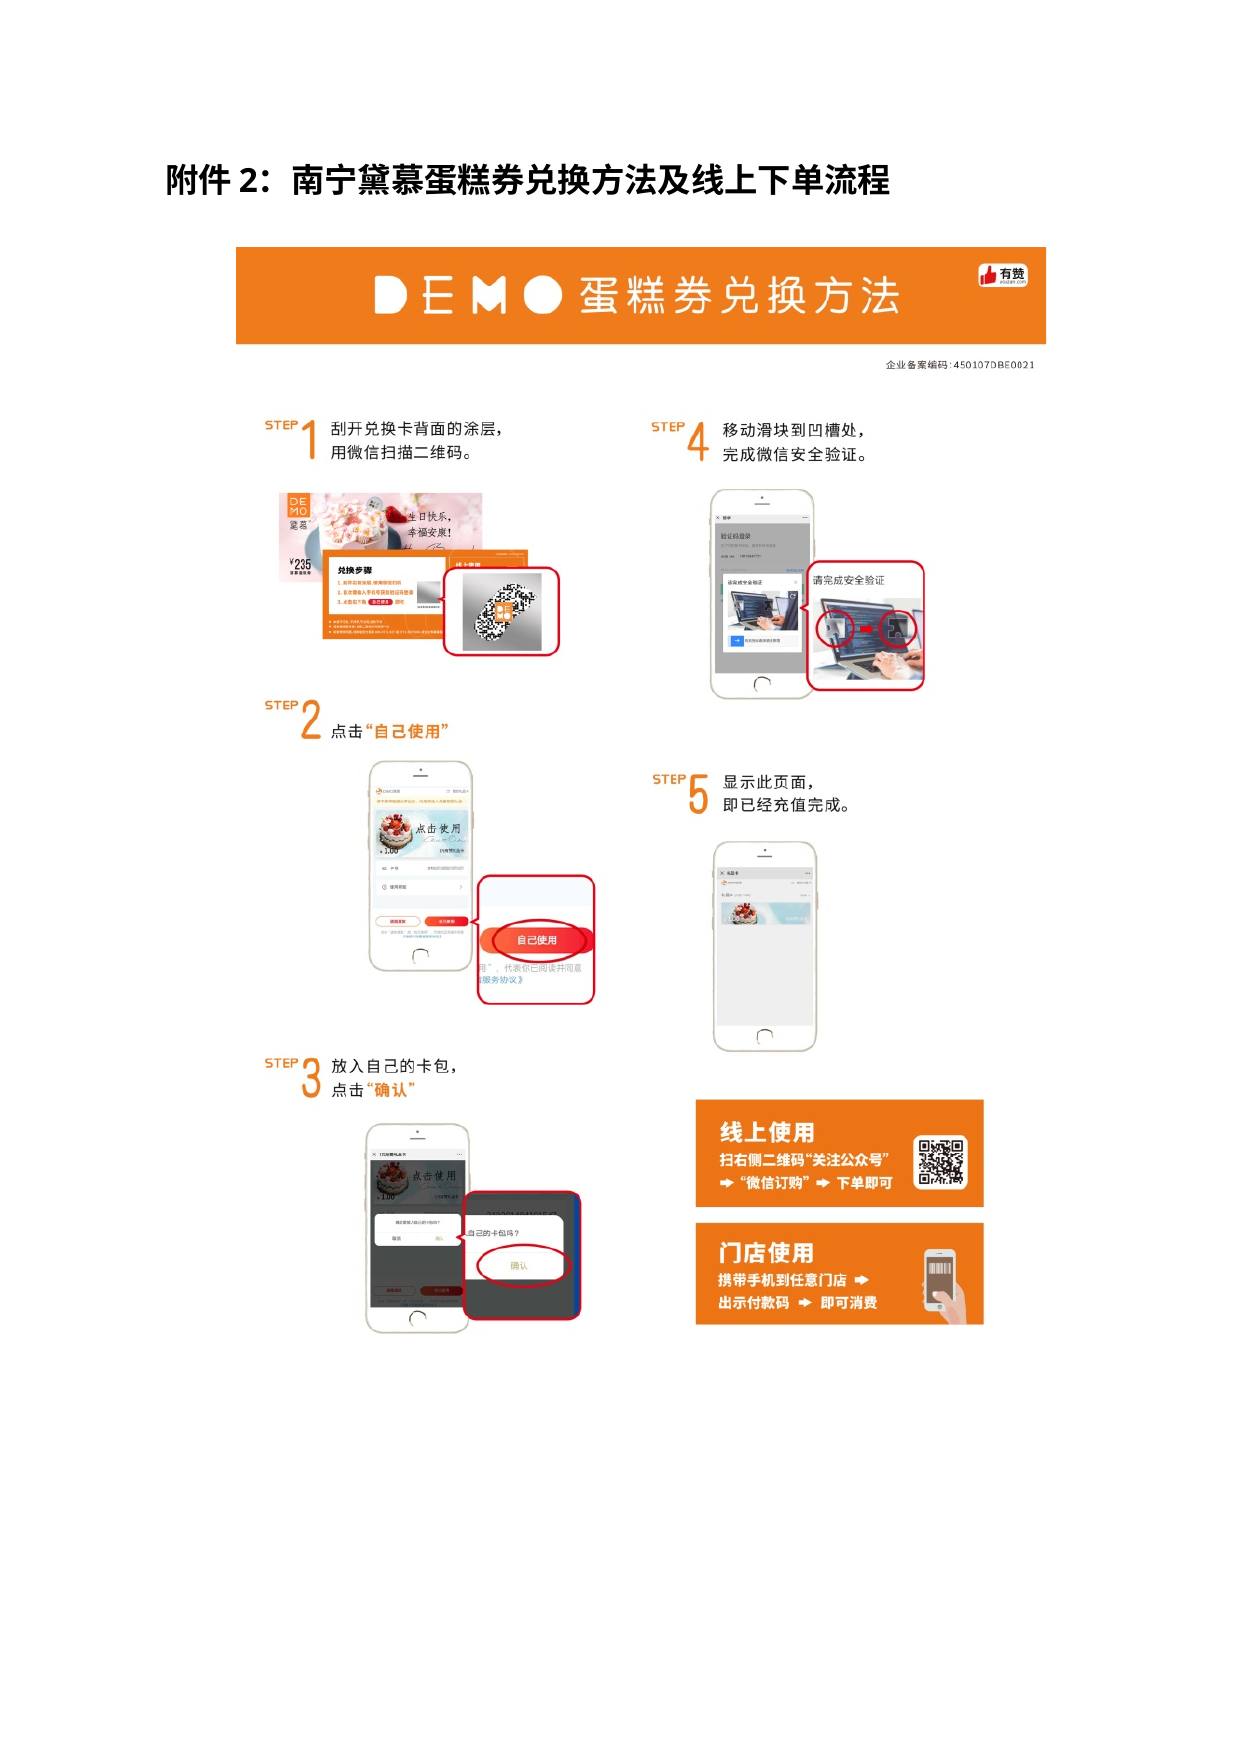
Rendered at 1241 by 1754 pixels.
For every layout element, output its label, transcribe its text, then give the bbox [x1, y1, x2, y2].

picture [236, 247, 1047, 1397]
text 附件2：南宁黛慕蛋糕券兑换方法及线上下单流程 [165, 146, 1075, 204]
